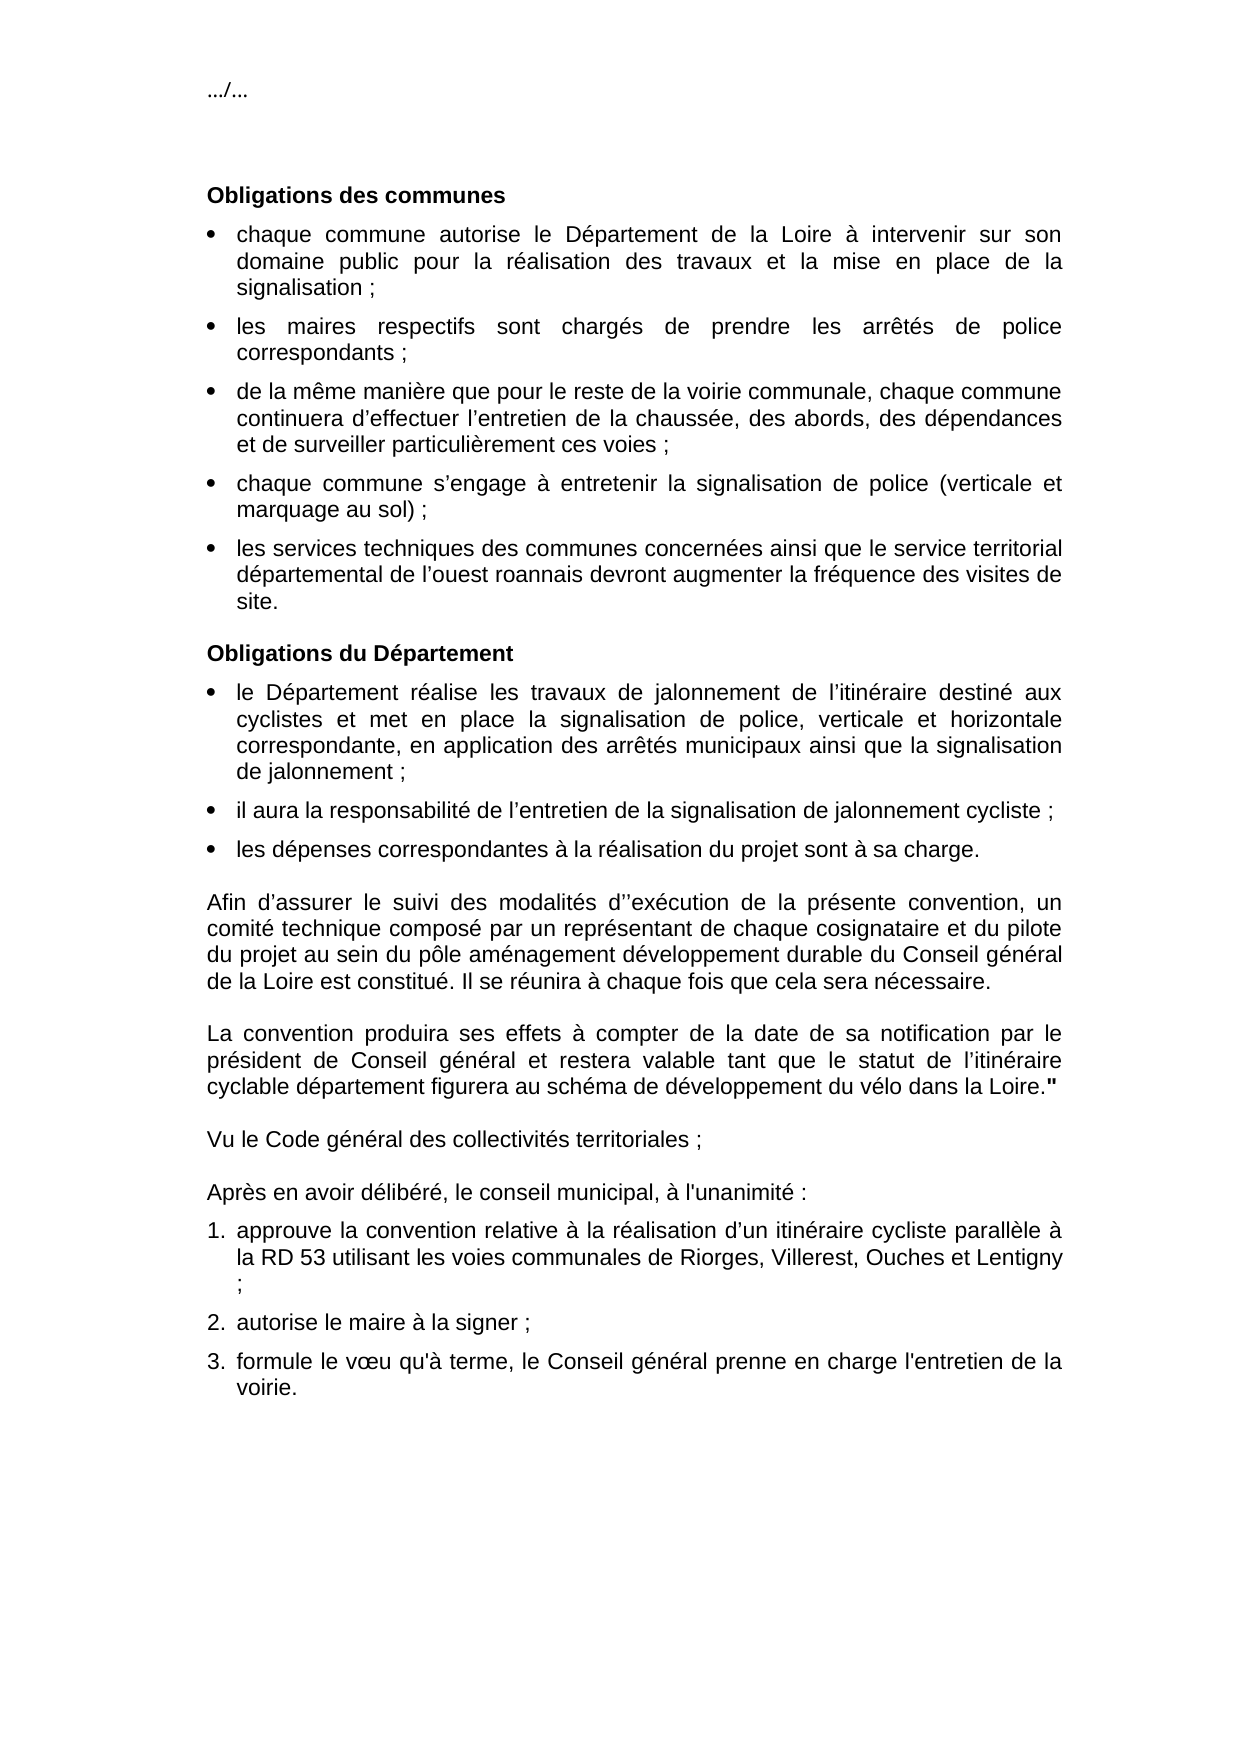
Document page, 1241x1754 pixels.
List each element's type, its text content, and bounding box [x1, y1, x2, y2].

text Après en avoir délibéré, le conseil municipal, à l'unanimité : [207, 1178, 1063, 1205]
list les maires respectifs sont chargés de prendre les arrêtés de police correspondants ; [207, 313, 1063, 366]
list le Département réalise les travaux de jalonnement de l’itinéraire destiné aux cyclistes et met en place la signalisation de police, verticale et horizontale correspondante, en application des arrêtés municipaux ainsi que la signalisation de jalonnement ; [207, 679, 1063, 784]
list chaque commune autorise le Département de la Loire à intervenir sur son domaine public pour la réalisation des travaux et la mise en place de la signalisation ; [207, 221, 1063, 300]
text Obligations du Département [207, 640, 1063, 667]
list approuve la convention relative à la réalisation d’un itinéraire cycliste parallèle à la RD 53 utilisant les voies communales de Riorges, Villerest, Ouches et Lentigny ; [207, 1217, 1063, 1296]
text La convention produira ses effets à compter de la date de sa notification par le président de Conseil général et restera valable tant que le statut de l’itinéraire cyclable département figurera au schéma de développement du vélo dans la Loire." [207, 1020, 1063, 1099]
text Obligations des communes [207, 182, 1063, 209]
text Vu le Code général des collectivités territoriales ; [207, 1126, 1063, 1152]
list chaque commune s’engage à entretenir la signalisation de police (verticale et marquage au sol) ; [207, 470, 1063, 522]
list les dépenses correspondantes à la réalisation du projet sont à sa charge. [207, 836, 1063, 862]
list autorise le maire à la signer ; [207, 1309, 1063, 1335]
list il aura la responsabilité de l’entretien de la signalisation de jalonnement cycliste ; [207, 797, 1063, 823]
list les services techniques des communes concernées ainsi que le service territorial départemental de l’ouest roannais devront augmenter la fréquence des visites de site. [207, 535, 1063, 614]
list de la même manière que pour le reste de la voirie communale, chaque commune continuera d’effectuer l’entretien de la chaussée, des abords, des dépendances et de surveiller particulièrement ces voies ; [207, 378, 1063, 457]
text Afin d’assurer le suivi des modalités d’’exécution de la présente convention, un comité technique composé par un représentant de chaque cosignataire et du pilote du projet au sein du pôle aménagement développement durable du Conseil général de la Loire est constitué. Il se réunira à chaque fois que cela sera nécessaire. [207, 889, 1063, 994]
list formule le vœu qu'à terme, le Conseil général prenne en charge l'entretien de la voirie. [207, 1348, 1063, 1401]
